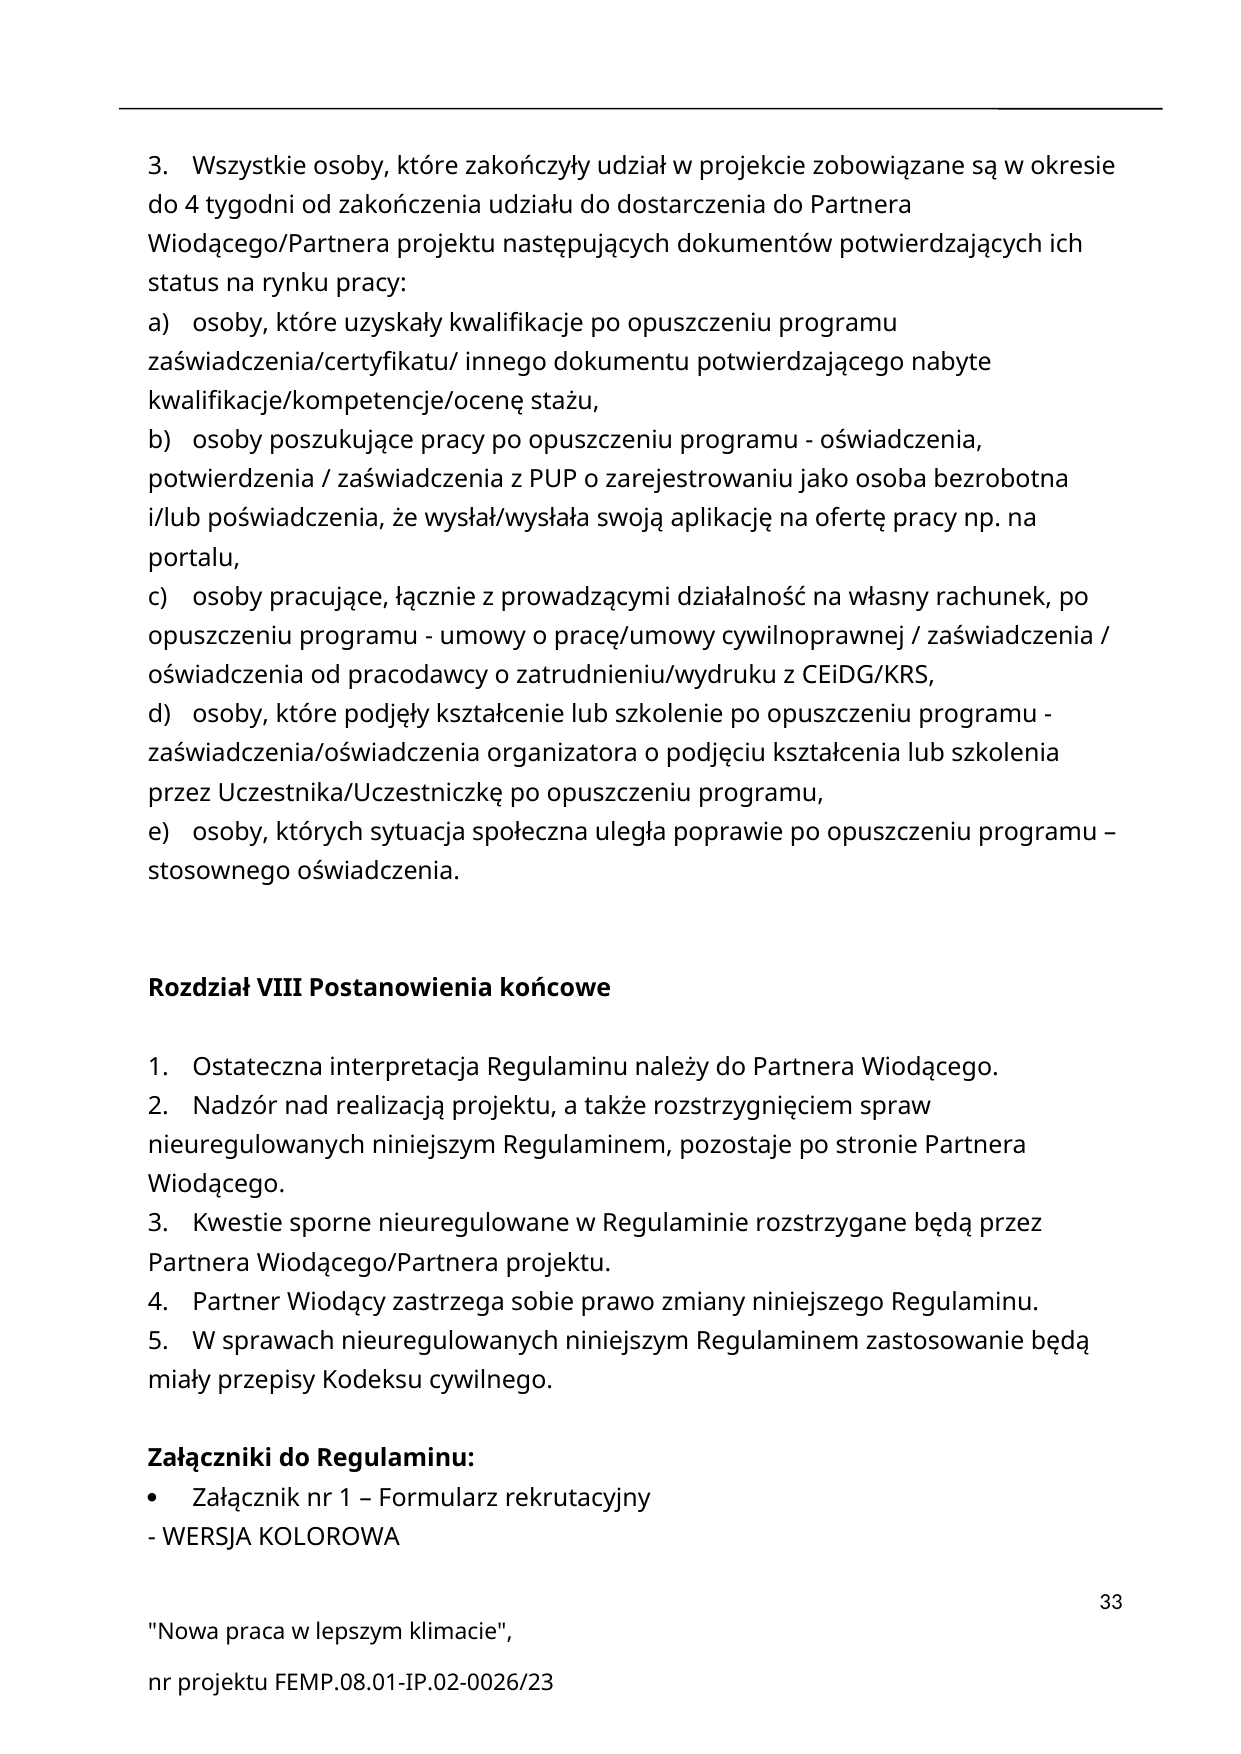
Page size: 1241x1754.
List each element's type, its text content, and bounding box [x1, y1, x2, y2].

list osoby poszukujące pracy po opuszczeniu programu - oświadczenia, potwierdzenia / zaświadczenia z PUP o zarejestrowaniu jako osoba bezrobotna i/lub poświadczenia, że wysłał/wysłała swoją aplikację na ofertę pracy np. na portalu, [148, 422, 1122, 573]
list osoby, które uzyskały kwalifikacje po opuszczeniu programu zaświadczenia/certyfikatu/ innego dokumentu potwierdzającego nabyte kwalifikacje/kompetencje/ocenę stażu, [148, 304, 1122, 417]
list osoby pracujące, łącznie z prowadzącymi działalność na własny rachunek, po opuszczeniu programu - umowy o pracę/umowy cywilnoprawnej / zaświadczenia / oświadczenia od pracodawcy o zatrudnieniu/wydruku z CEiDG/KRS, [148, 578, 1122, 691]
list osoby, których sytuacja społeczna uległa poprawie po opuszczeniu programu – stosownego oświadczenia. [148, 813, 1122, 887]
list W sprawach nieuregulowanych niniejszym Regulaminem zastosowanie będą miały przepisy Kodeksu cywilnego. [148, 1323, 1122, 1396]
list Załącznik nr 1 – Formularz rekrutacyjny [148, 1479, 1122, 1513]
list osoby, które podjęły kształcenie lub szkolenie po opuszczeniu programu - zaświadczenia/oświadczenia organizatora o podjęciu kształcenia lub szkolenia przez Uczestnika/Uczestniczkę po opuszczeniu programu, [148, 696, 1122, 808]
list Kwestie sporne nieuregulowane w Regulaminie rozstrzygane będą przez Partnera Wiodącego/Partnera projektu. [148, 1205, 1122, 1278]
list Wszystkie osoby, które zakończyły udział w projekcie zobowiązane są w okresie do 4 tygodni od zakończenia udziału do dostarczenia do Partnera Wiodącego/Partnera projektu następujących dokumentów potwierdzających ich status na rynku pracy: [148, 148, 1122, 299]
text Załączniki do Regulaminu: [148, 1440, 1122, 1474]
text Rozdział VIII Postanowienia końcowe [148, 970, 1122, 1004]
list Nadzór nad realizacją projektu, a także rozstrzygnięciem spraw nieuregulowanych niniejszym Regulaminem, pozostaje po stronie Partnera Wiodącego. [148, 1088, 1122, 1200]
list Ostateczna interpretacja Regulaminu należy do Partnera Wiodącego. [148, 1048, 1122, 1082]
text - WERSJA KOLOROWA [148, 1518, 1122, 1552]
list Partner Wiodący zastrzega sobie prawo zmiany niniejszego Regulaminu. [148, 1283, 1122, 1317]
